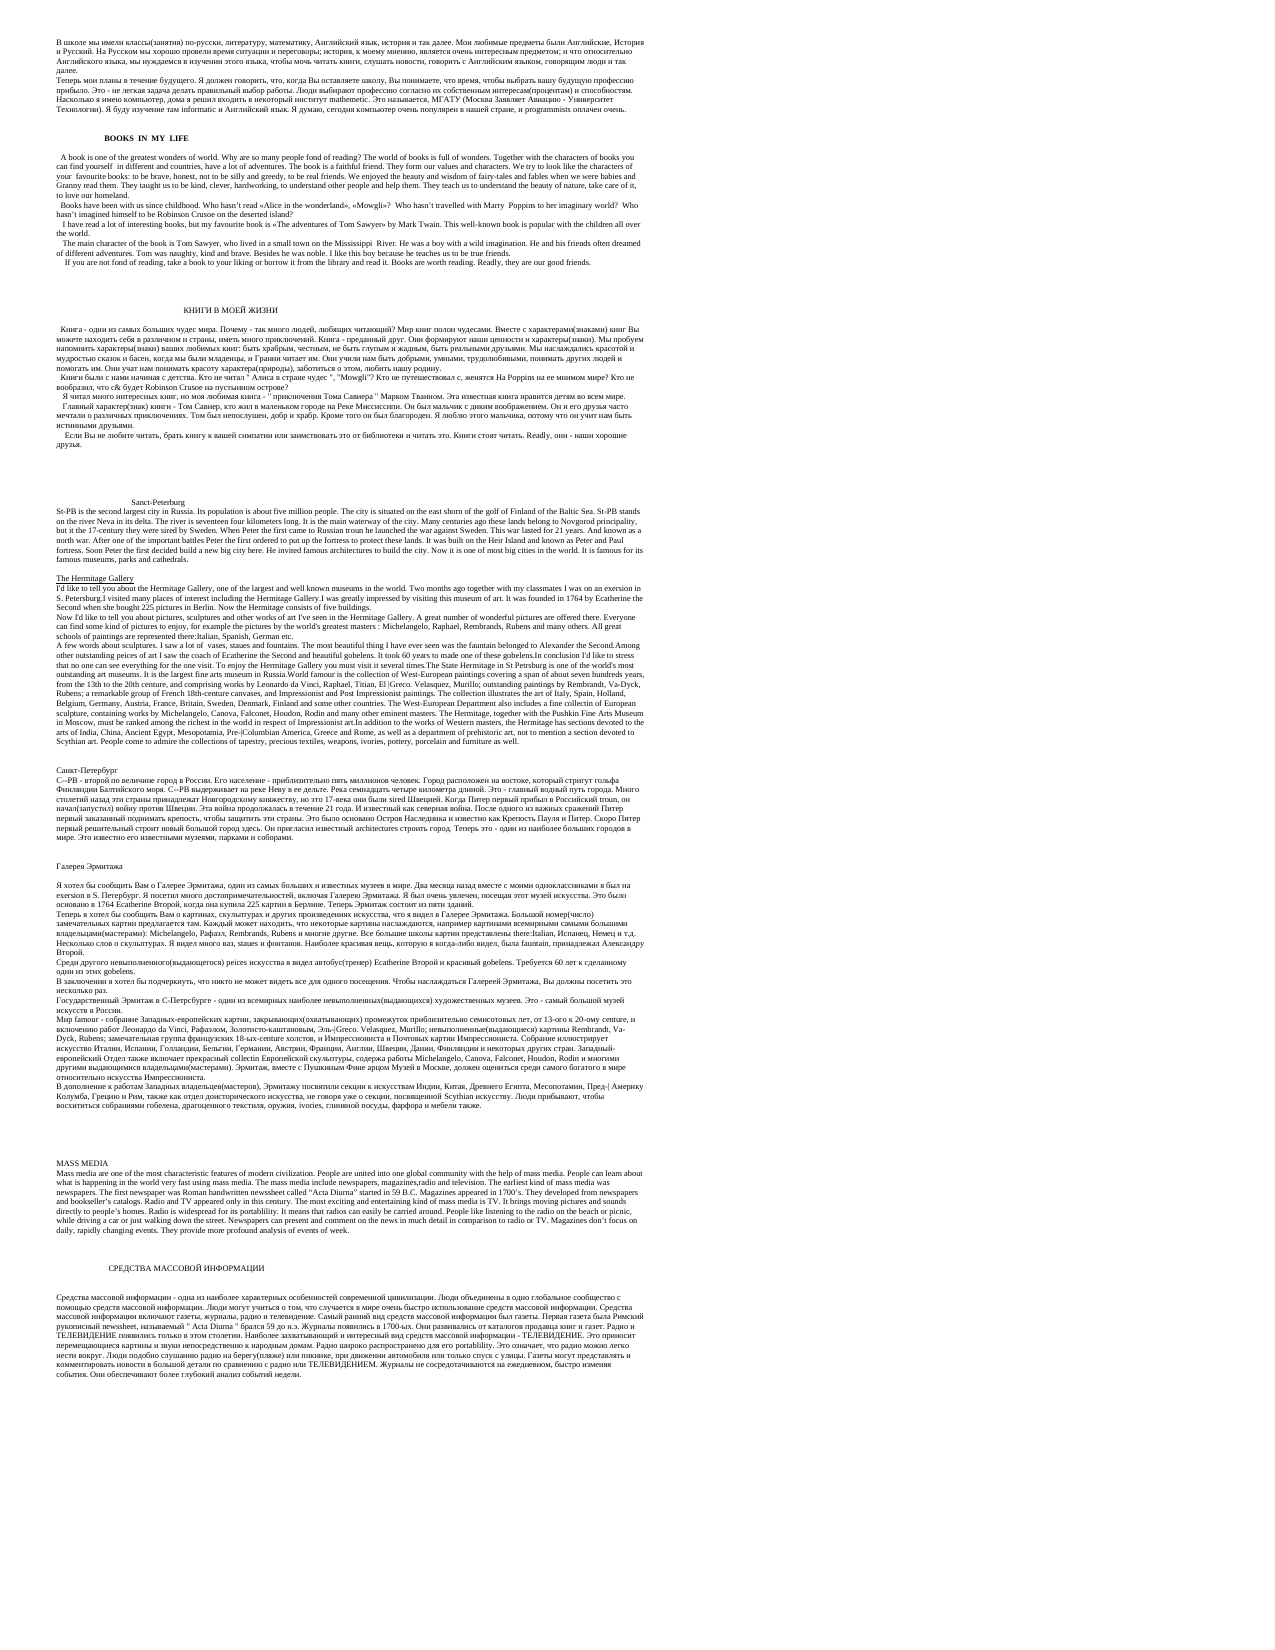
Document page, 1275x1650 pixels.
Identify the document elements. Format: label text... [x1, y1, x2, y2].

text В заключении я хотел бы подчеркнуть, что никто не может видеть все для одного посещения. Чтобы наслаждаться Галереей Эрмитажа, Вы должны посетить это несколько раз. [56, 977, 645, 996]
text Среди другого невыполненного(выдающегося) peices искусства я видел автобус(тренер) Ecatherine Второй и красивый gobelens. Требуется 60 лет к сделанному один из этих gobelens. [56, 957, 645, 977]
text Несколько слов о скульптурах. Я видел много ваз, staues и фонтанов. Наиболее красивая вещь, которую я когда-либо видел, была fauntain, принадлежал Александру Второй. [56, 938, 645, 957]
text I have read a lot of interesting books, but my favourite book is «The adventures of Tom Sawyer» by Mark Twain. This well-known book is popular with the children all over the world. [56, 219, 645, 239]
text Государственный Эрмитаж в C-Петрсбурге - один из всемирных наиболее невыполненных(выдающихся) художественных музеев. Это - самый большой музей искусств в России. [56, 996, 645, 1015]
text Если Вы не любите читать, брать книгу к вашей симпатии или заимствовать это от библиотеки и читать это. Книги стоят читать. Readly, они - наши хорошие друзья. [56, 430, 645, 449]
